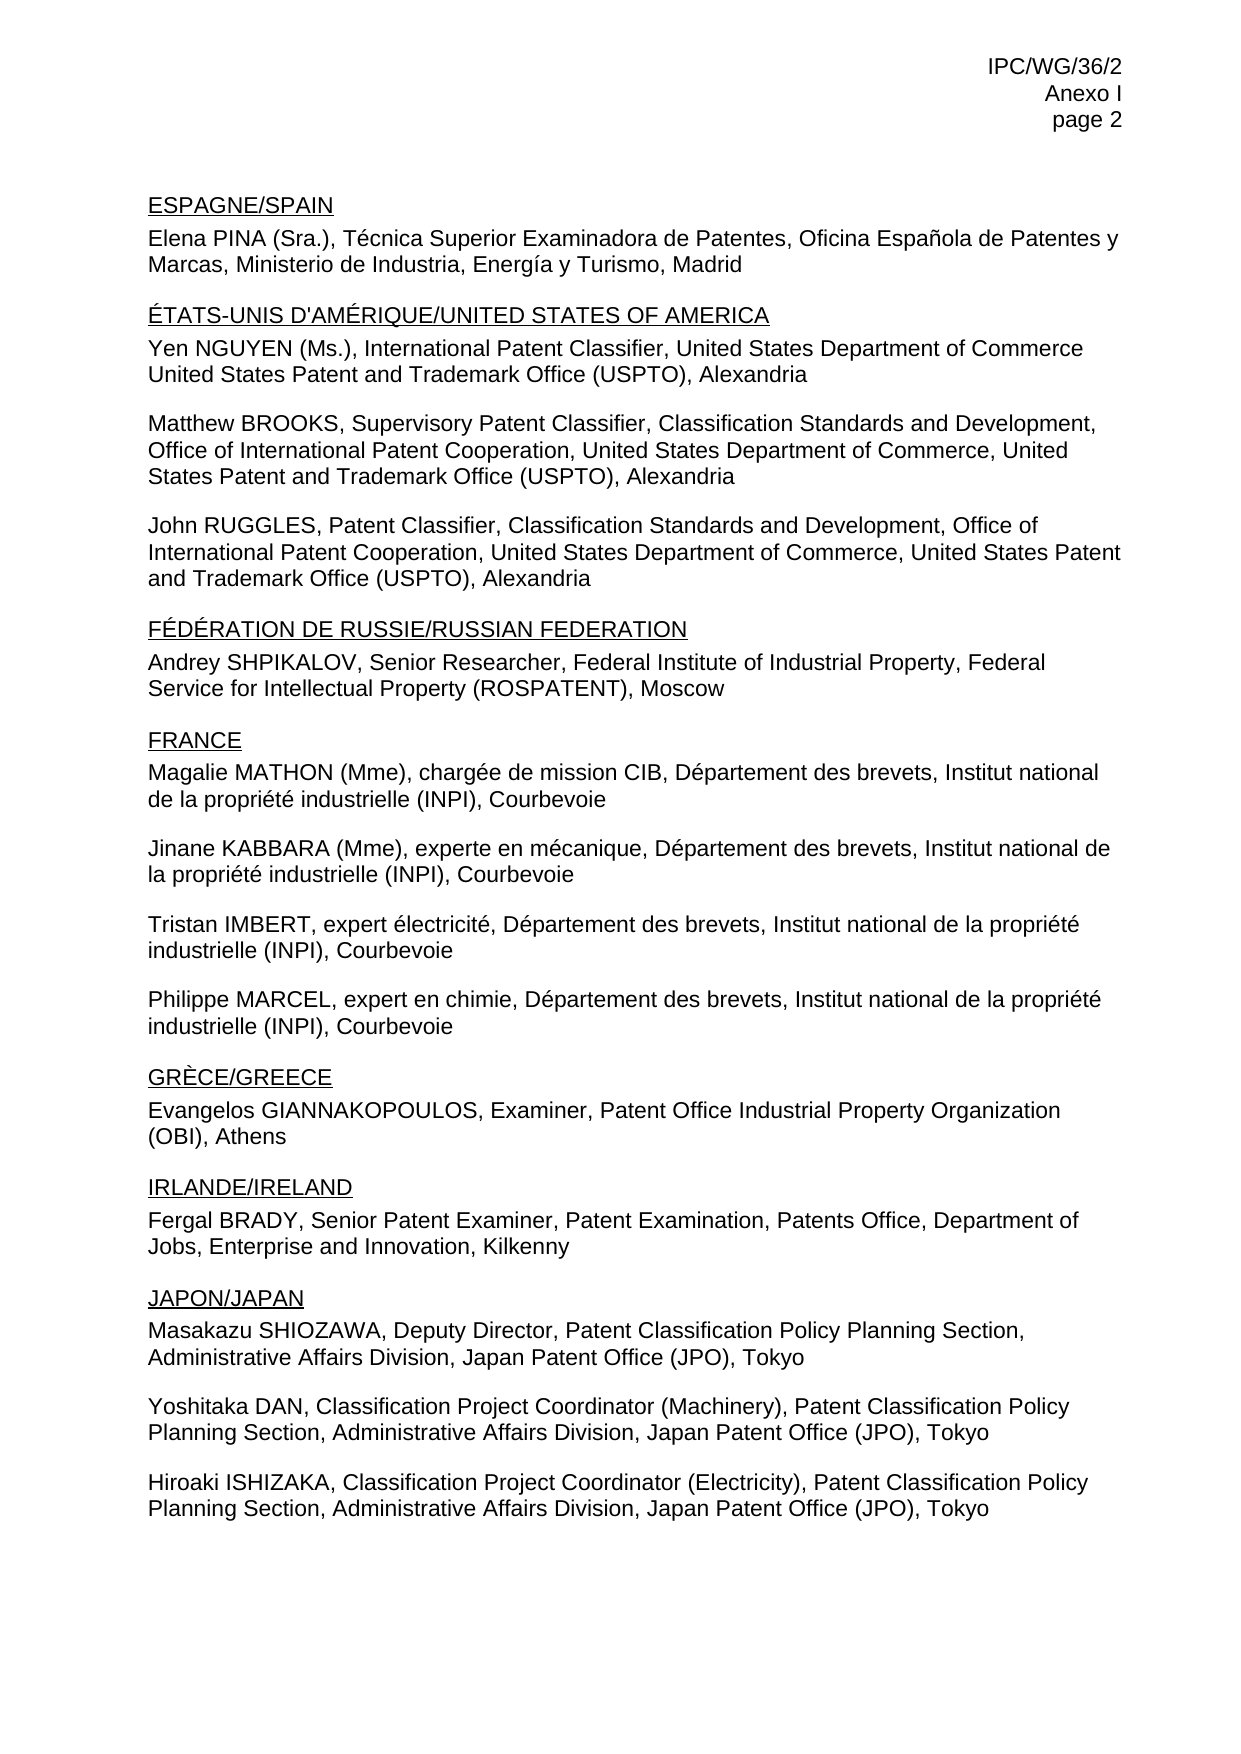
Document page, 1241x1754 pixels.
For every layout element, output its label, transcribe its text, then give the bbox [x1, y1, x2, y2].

text Tristan IMBERT, expert électricité, Département des brevets, Institut national de la propriété industrielle (INPI), Courbevoie [148, 911, 1122, 963]
text Magalie MATHON (Mme), chargée de mission CIB, Département des brevets, Institut national de la propriété industrielle (INPI), Courbevoie [148, 759, 1122, 812]
subtitle ESPAGNE/SPAIN [148, 192, 1122, 218]
subtitle FÉDÉRATION DE RUSSIE/RUSSIAN FEDERATION [148, 616, 1122, 643]
text Jinane KABBARA (Mme), experte en mécanique, Département des brevets, Institut national de la propriété industrielle (INPI), Courbevoie [148, 835, 1122, 888]
text Yen NGUYEN (Ms.), International Patent Classifier, United States Department of Commerce United States Patent and Trademark Office (USPTO), Alexandria [148, 335, 1122, 387]
text Fergal BRADY, Senior Patent Examiner, Patent Examination, Patents Office, Department of Jobs, Enterprise and Innovation, Kilkenny [148, 1207, 1122, 1259]
text John RUGGLES, Patent Classifier, Classification Standards and Development, Office of International Patent Cooperation, United States Department of Commerce, United States Patent and Trademark Office (USPTO), Alexandria [148, 512, 1122, 591]
subtitle GRÈCE/GREECE [148, 1064, 1122, 1090]
text Hiroaki ISHIZAKA, Classification Project Coordinator (Electricity), Patent Classification Policy Planning Section, Administrative Affairs Division, Japan Patent Office (JPO), Tokyo [148, 1468, 1122, 1521]
subtitle FRANCE [148, 727, 1122, 753]
text Elena PINA (Sra.), Técnica Superior Examinadora de Patentes, Oficina Española de Patentes y Marcas, Ministerio de Industria, Energía y Turismo, Madrid [148, 224, 1122, 277]
text Masakazu SHIOZAWA, Deputy Director, Patent Classification Policy Planning Section, Administrative Affairs Division, Japan Patent Office (JPO), Tokyo [148, 1317, 1122, 1370]
text Yoshitaka DAN, Classification Project Coordinator (Machinery), Patent Classification Policy Planning Section, Administrative Affairs Division, Japan Patent Office (JPO), Tokyo [148, 1393, 1122, 1446]
subtitle IRLANDE/IRELAND [148, 1174, 1122, 1201]
subtitle JAPON/JAPAN [148, 1284, 1122, 1311]
text Matthew BROOKS, Supervisory Patent Classifier, Classification Standards and Development, Office of International Patent Cooperation, United States Department of Commerce, United States Patent and Trademark Office (USPTO), Alexandria [148, 410, 1122, 489]
text Andrey SHPIKALOV, Senior Researcher, Federal Institute of Industrial Property, Federal Service for Intellectual Property (ROSPATENT), Moscow [148, 649, 1122, 702]
text Evangelos GIANNAKOPOULOS, Examiner, Patent Office Industrial Property Organization (OBI), Athens [148, 1097, 1122, 1149]
subtitle ÉTATS-UNIS D'AMÉRIQUE/UNITED STATES OF AMERICA [148, 302, 1122, 328]
text Philippe MARCEL, expert en chimie, Département des brevets, Institut national de la propriété industrielle (INPI), Courbevoie [148, 986, 1122, 1039]
